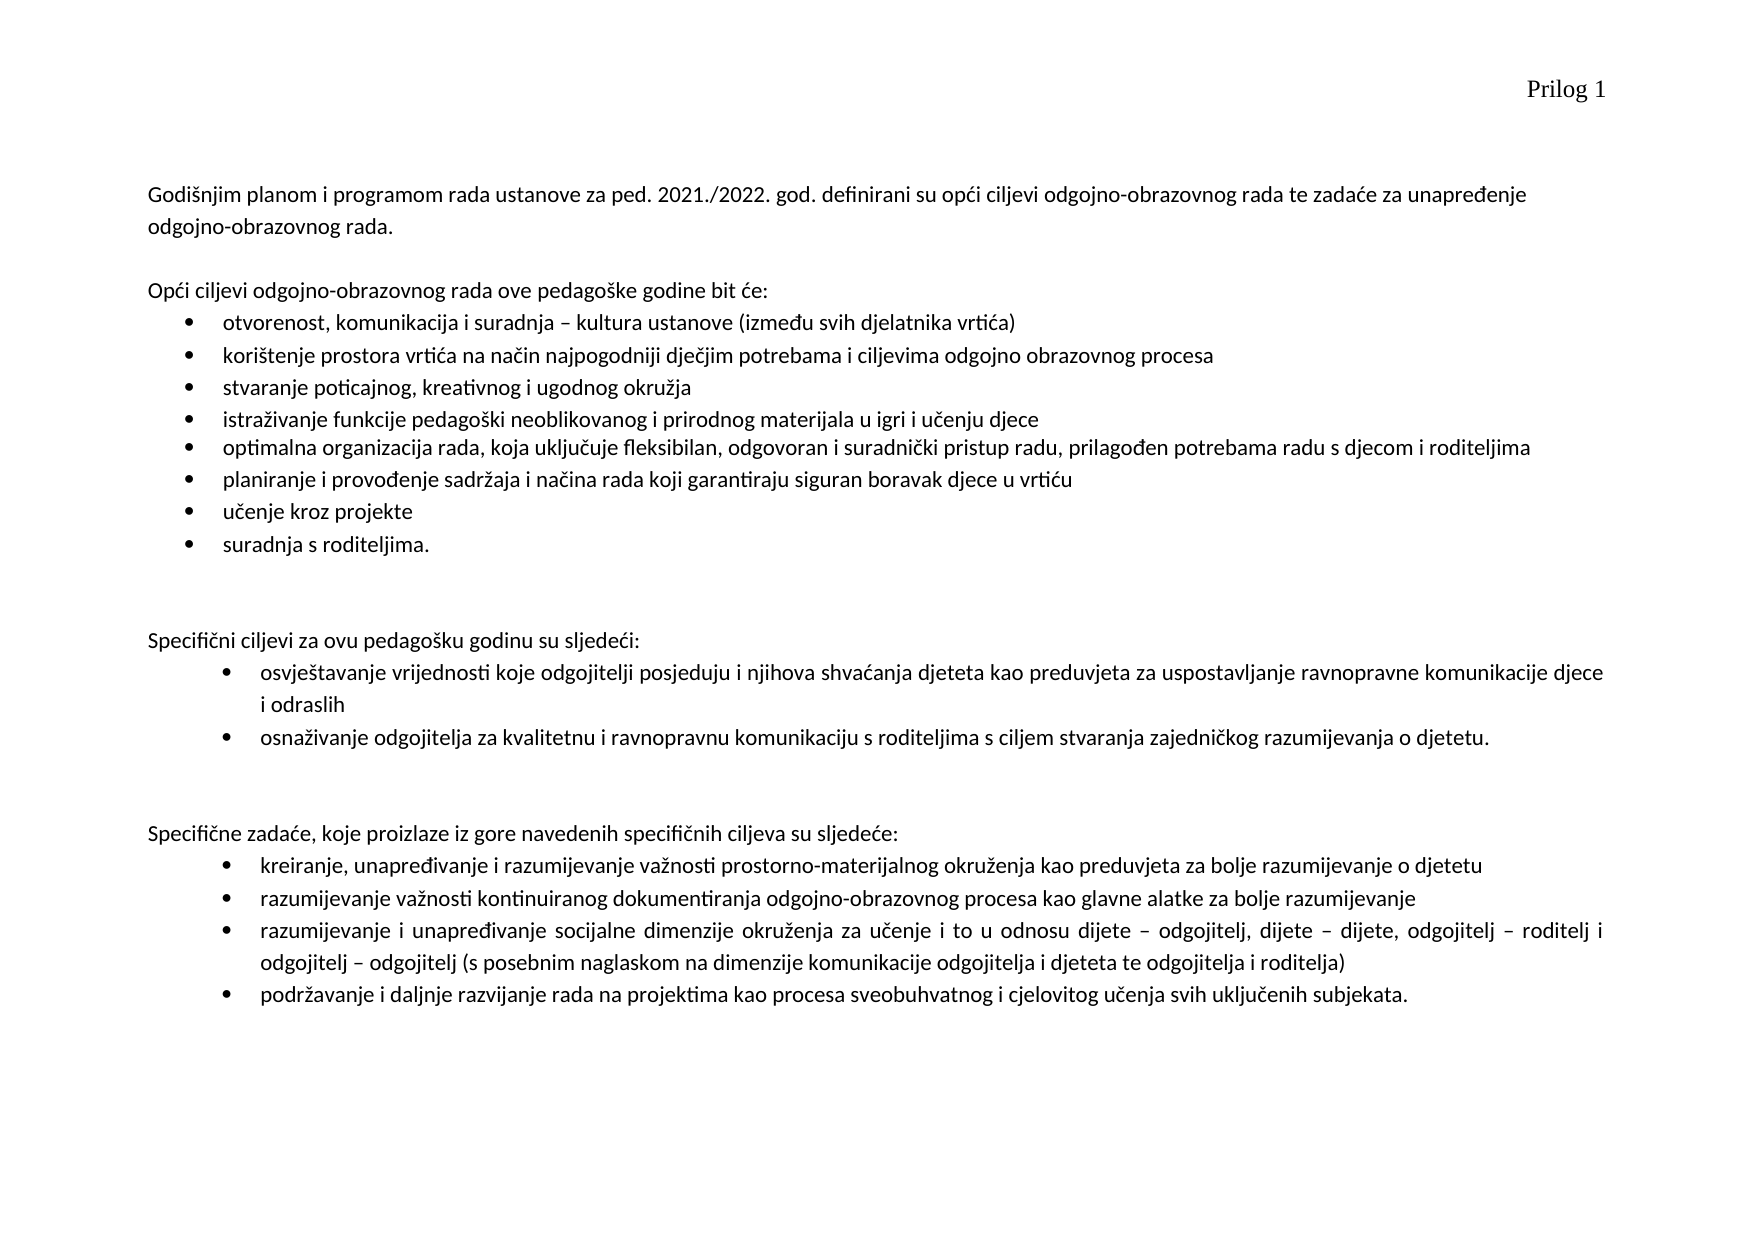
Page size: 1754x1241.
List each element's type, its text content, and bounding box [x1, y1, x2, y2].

list suradnja s roditeljima. [185, 530, 1606, 558]
list stvaranje poticajnog, kreativnog i ugodnog okružja [185, 373, 1606, 401]
list optimalna organizacija rada, koja uključuje fleksibilan, odgovoran i suradnički pristup radu, prilagođen potrebama radu s djecom i roditeljima [185, 433, 1606, 461]
list razumijevanje i unapređivanje socijalne dimenzije okruženja za učenje i to u odnosu dijete – odgojitelj, dijete – dijete, odgojitelj – roditelj i odgojitelj – odgojitelj (s posebnim naglaskom na dimenzije komunikacije odgojitelja i djeteta te odgojitelja i roditelja) [223, 916, 1606, 976]
list podržavanje i daljnje razvijanje rada na projektima kao procesa sveobuhvatnog i cjelovitog učenja svih uključenih subjekata. [223, 980, 1606, 1008]
text Opći ciljevi odgojno-obrazovnog rada ove pedagoške godine bit će: [148, 276, 1606, 304]
text Godišnjim planom i programom rada ustanove za ped. 2021./2022. god. definirani su opći ciljevi odgojno-obrazovnog rada te zadaće za unapređenje odgojno-obrazovnog rada. [148, 180, 1606, 240]
text Specifične zadaće, koje proizlaze iz gore navedenih specifičnih ciljeva su sljedeće: [148, 819, 1606, 847]
list istraživanje funkcije pedagoški neoblikovanog i prirodnog materijala u igri i učenju djece [185, 405, 1606, 433]
list korištenje prostora vrtića na način najpogodniji dječjim potrebama i ciljevima odgojno obrazovnog procesa [185, 341, 1606, 369]
list učenje kroz projekte [185, 497, 1606, 526]
list kreiranje, unapređivanje i razumijevanje važnosti prostorno-materijalnog okruženja kao preduvjeta za bolje razumijevanje o djetetu [223, 852, 1606, 879]
list planiranje i provođenje sadržaja i načina rada koji garantiraju siguran boravak djece u vrtiću [185, 465, 1606, 493]
list osnaživanje odgojitelja za kvalitetnu i ravnopravnu komunikaciju s roditeljima s ciljem stvaranja zajedničkog razumijevanja o djetetu. [223, 723, 1606, 751]
list razumijevanje važnosti kontinuiranog dokumentiranja odgojno-obrazovnog procesa kao glavne alatke za bolje razumijevanje [223, 884, 1606, 912]
text Specifični ciljevi za ovu pedagošku godinu su sljedeći: [148, 626, 1606, 654]
list otvorenost, komunikacija i suradnja – kultura ustanove (između svih djelatnika vrtića) [185, 308, 1606, 337]
list osvještavanje vrijednosti koje odgojitelji posjeduju i njihova shvaćanja djeteta kao preduvjeta za uspostavljanje ravnopravne komunikacije djece i odraslih [223, 658, 1606, 719]
